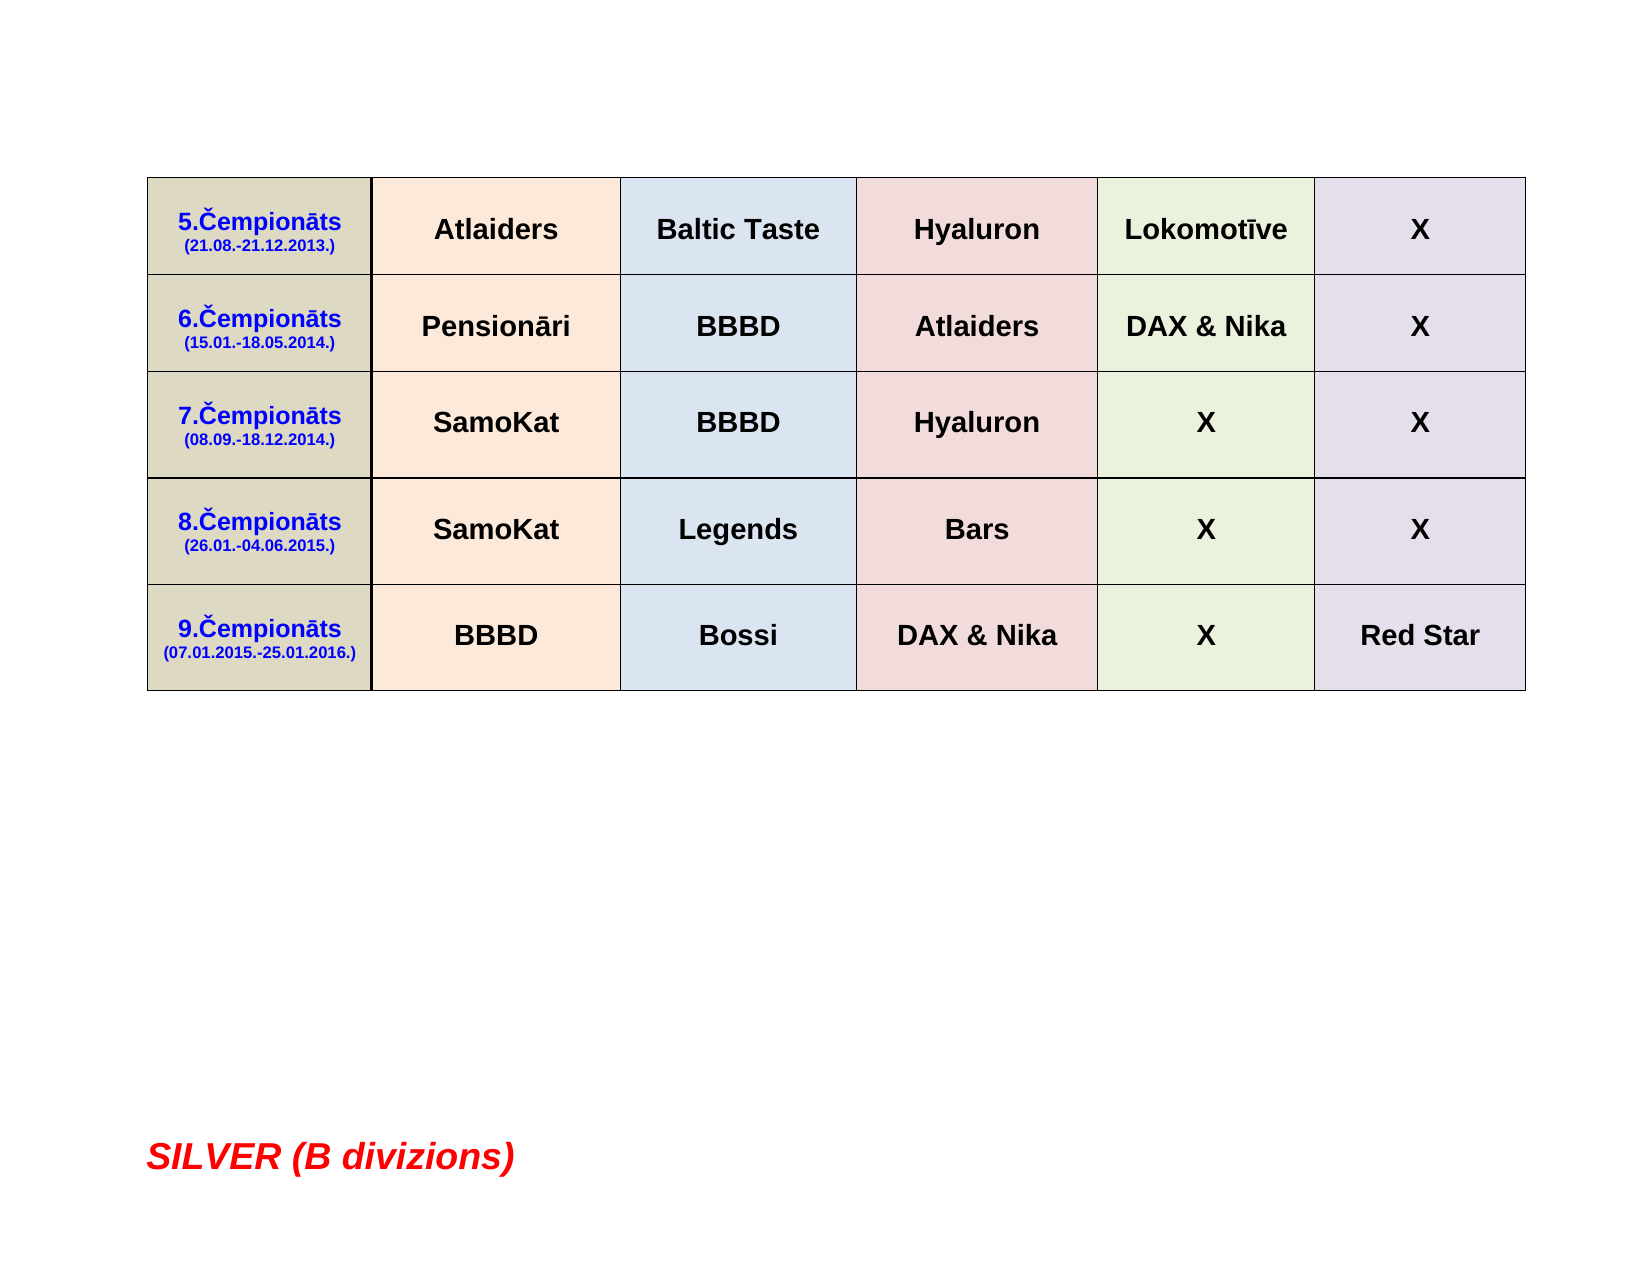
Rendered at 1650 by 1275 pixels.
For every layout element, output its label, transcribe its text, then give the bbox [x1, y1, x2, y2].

table_cell Lokomotīve [1098, 178, 1314, 274]
table_cell X [1098, 479, 1314, 584]
table_cell DAX & Nika [1098, 275, 1314, 371]
table_cell Pensionāri [373, 275, 620, 371]
table_cell 8.Čempionāts (26.01.-04.06.2015.) [148, 479, 370, 584]
table_cell Hyaluron [857, 178, 1097, 274]
table_cell Bars [857, 479, 1097, 584]
table_cell Atlaiders [373, 178, 620, 274]
table_cell SamoKat [373, 479, 620, 584]
table_cell BBBD [373, 585, 620, 690]
table_cell 9.Čempionāts (07.01.2015.-25.01.2016.) [148, 585, 370, 690]
table_cell Legends [621, 479, 856, 584]
table_cell Bossi [621, 585, 856, 690]
table_cell BBBD [621, 372, 856, 477]
table_cell Hyaluron [857, 372, 1097, 477]
table_cell X [1315, 275, 1525, 371]
text SILVER (B divizions) [118, 1134, 1532, 1177]
table_cell BBBD [621, 275, 856, 371]
table_cell DAX & Nika [857, 585, 1097, 690]
table_cell X [1315, 178, 1525, 274]
table_cell X [1315, 479, 1525, 584]
table_cell 6.Čempionāts (15.01.-18.05.2014.) [148, 275, 370, 371]
table_cell Atlaiders [857, 275, 1097, 371]
table_cell X [1098, 372, 1314, 477]
table_cell X [1098, 585, 1314, 690]
table_cell Baltic Taste [621, 178, 856, 274]
table_cell X [1315, 372, 1525, 477]
table_cell 7.Čempionāts (08.09.-18.12.2014.) [148, 372, 370, 477]
table_cell 5.Čempionāts (21.08.-21.12.2013.) [148, 178, 370, 274]
table_cell Red Star [1315, 585, 1525, 690]
table_cell SamoKat [373, 372, 620, 477]
